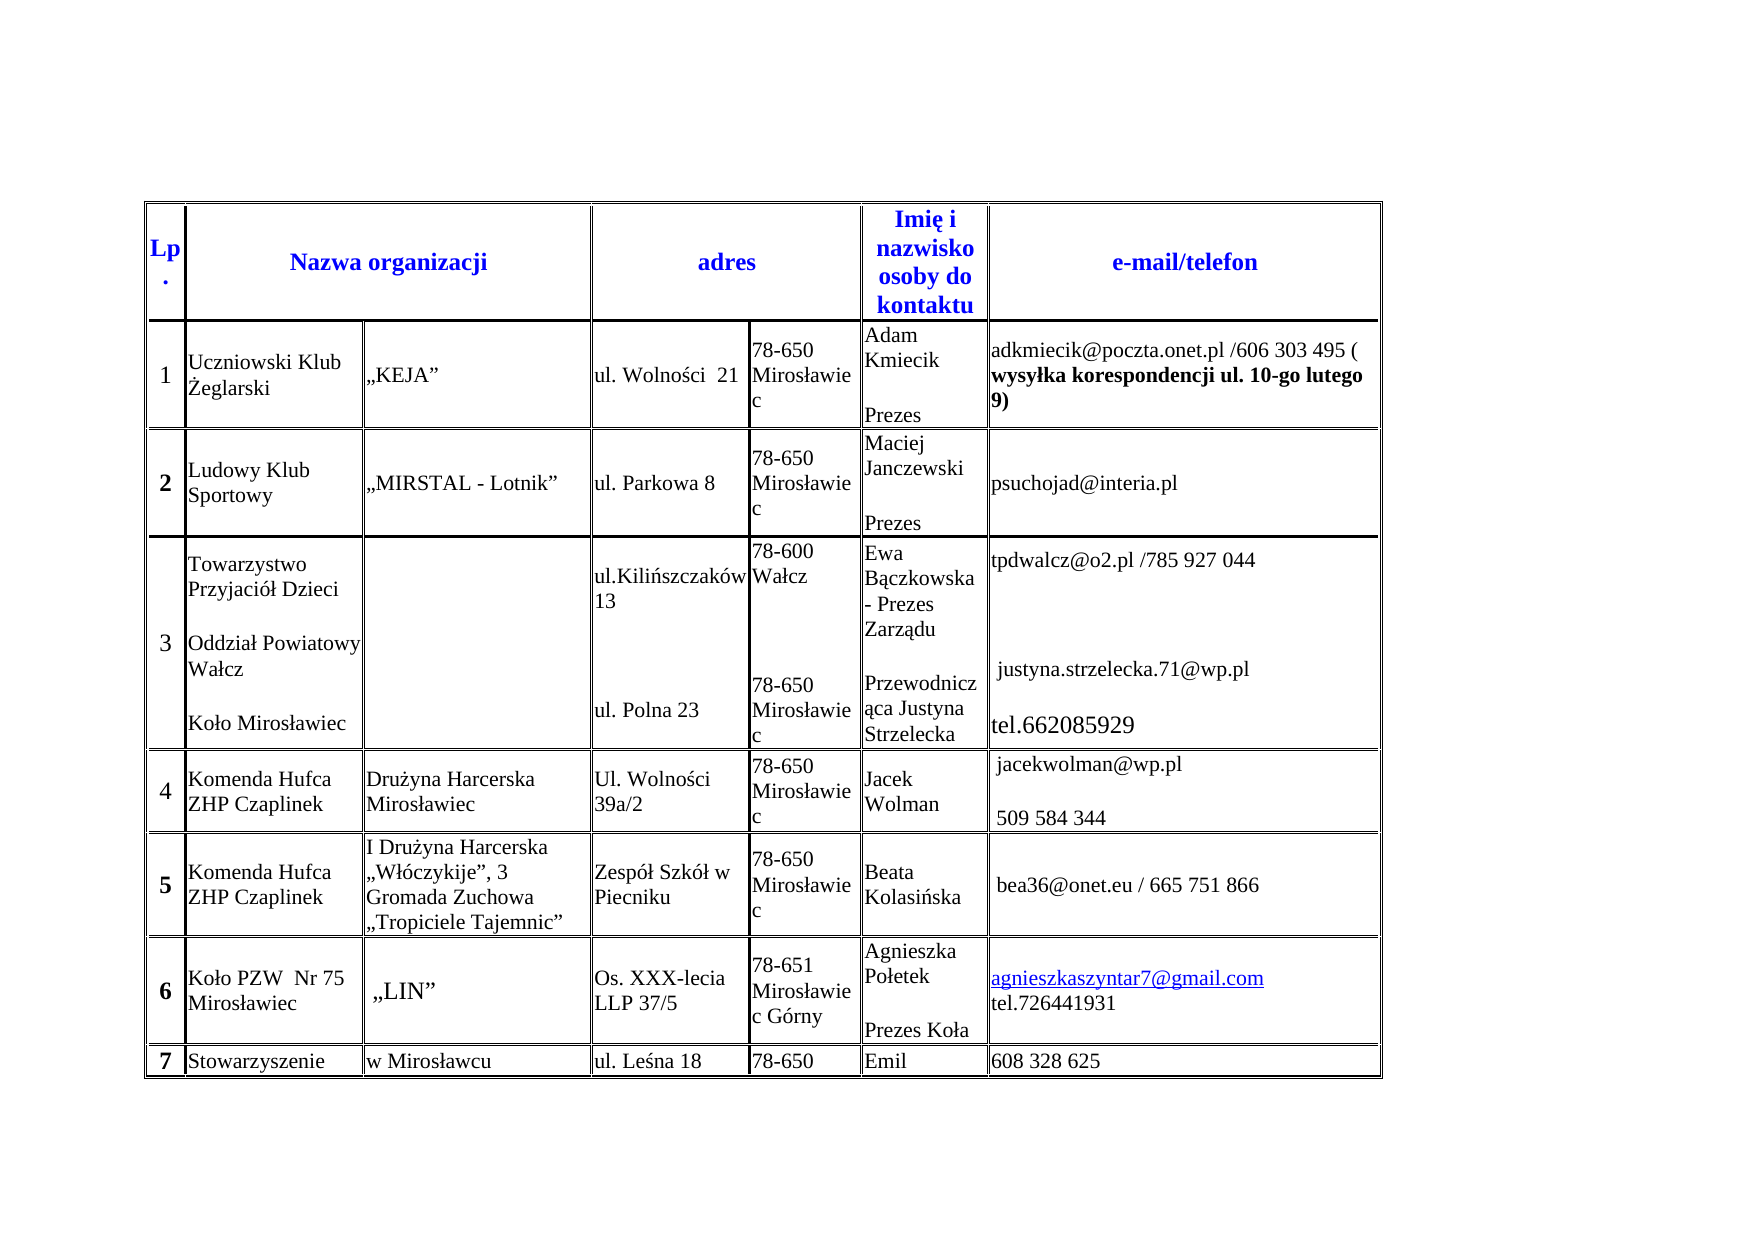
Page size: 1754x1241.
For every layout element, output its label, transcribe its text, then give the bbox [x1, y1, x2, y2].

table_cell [185, 1046, 363, 1075]
table_cell tpdwalcz@o2.pl /785 927 044 justyna.strzelecka.71@wp.pl tel.662085929 [990, 535, 1380, 748]
table_cell 78-651 Mirosławiec Górny [751, 938, 860, 1043]
table_header e-mail/telefon [989, 204, 1380, 319]
table_cell 3 [147, 535, 184, 748]
table_cell 78-650 Mirosławiec [751, 834, 860, 934]
table_cell ul. Leśna 18 [592, 1046, 749, 1075]
table_cell 78-600 Wałcz 78-650 Mirosławiec [751, 538, 860, 748]
table_cell 4 [145, 748, 185, 831]
table_cell I Drużyna Harcerska „Włóczykije”, 3 Gromada Zuchowa „Tropiciele Tajemnic” [365, 834, 590, 934]
table_cell 78-650 Mirosławiec [751, 430, 860, 535]
table_cell ul.Kilińszczaków 13 ul. Polna 23 [593, 538, 748, 748]
table_cell Towarzystwo Przyjaciół Dzieci Oddział Powiatowy Wałcz Koło Mirosławiec [187, 538, 362, 748]
table_cell 78-650 Mirosławiec [749, 1046, 862, 1075]
table_cell Ewa Bączkowska - Prezes Zarządu Przewodnicząca Justyna Strzelecka [863, 538, 987, 748]
table_cell Koło PZW Nr 75 Mirosławiec [187, 938, 362, 1043]
table_cell Os. XXX-lecia LLP 37/5 [593, 938, 748, 1043]
table_cell Komenda Hufca ZHP Czaplinek [187, 834, 362, 934]
table_cell bea36@onet.eu / 665 751 866 [989, 831, 1381, 934]
table_cell 7 [145, 1043, 185, 1075]
table_cell agnieszkaszyntar7@gmail.com tel.726441931 [990, 935, 1380, 1043]
table_cell „KEJA” [365, 322, 590, 427]
table_cell w Mirosławcu [364, 1046, 592, 1075]
table_cell 5 [145, 831, 185, 934]
table_cell psuchojad@interia.pl [989, 427, 1381, 535]
table_header Nazwa organizacji [185, 204, 592, 319]
table_cell adkmiecik@poczta.onet.pl /606 303 495 ( wysyłka korespondencji ul. 10-go lutego 9) [990, 319, 1380, 427]
table_cell Ludowy Klub Sportowy [187, 430, 362, 535]
table_cell 2 [145, 427, 185, 535]
table_cell Zespół Szkół w Piecniku [593, 834, 748, 934]
table_cell Agnieszka Połetek Prezes Koła [863, 938, 987, 1043]
table_cell jacekwolman@wp.pl 509 584 344 [989, 748, 1381, 831]
table_cell Ul. Wolności 39a/2 [593, 751, 748, 831]
table_header Lp. [147, 204, 185, 319]
table_cell 1 [147, 319, 184, 427]
table_cell Adam Kmiecik Prezes [863, 322, 987, 427]
table_cell 78-650 Mirosławiec [751, 751, 860, 831]
table_cell 6 [147, 935, 184, 1043]
table_cell Jacek Wolman [863, 751, 987, 831]
table_cell Drużyna Harcerska Mirosławiec [365, 751, 590, 831]
table_cell „LIN” [365, 938, 590, 1043]
table_cell Uczniowski Klub Żeglarski [187, 322, 362, 427]
table_cell [365, 538, 590, 748]
table_cell Komenda Hufca ZHP Czaplinek [187, 751, 362, 831]
table_cell Beata Kolasińska [863, 834, 987, 934]
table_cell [862, 1046, 988, 1075]
table_header adres [592, 204, 862, 319]
table_cell ul. Wolności 21 [593, 322, 748, 427]
table_cell 78-650 Mirosławiec [751, 322, 860, 427]
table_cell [989, 1043, 1381, 1075]
table_header Imię i nazwisko osoby do kontaktu [862, 204, 988, 319]
table_cell ul. Parkowa 8 [593, 430, 748, 535]
table_cell Maciej Janczewski Prezes [863, 430, 987, 535]
table_cell „MIRSTAL - Lotnik” [365, 430, 590, 535]
